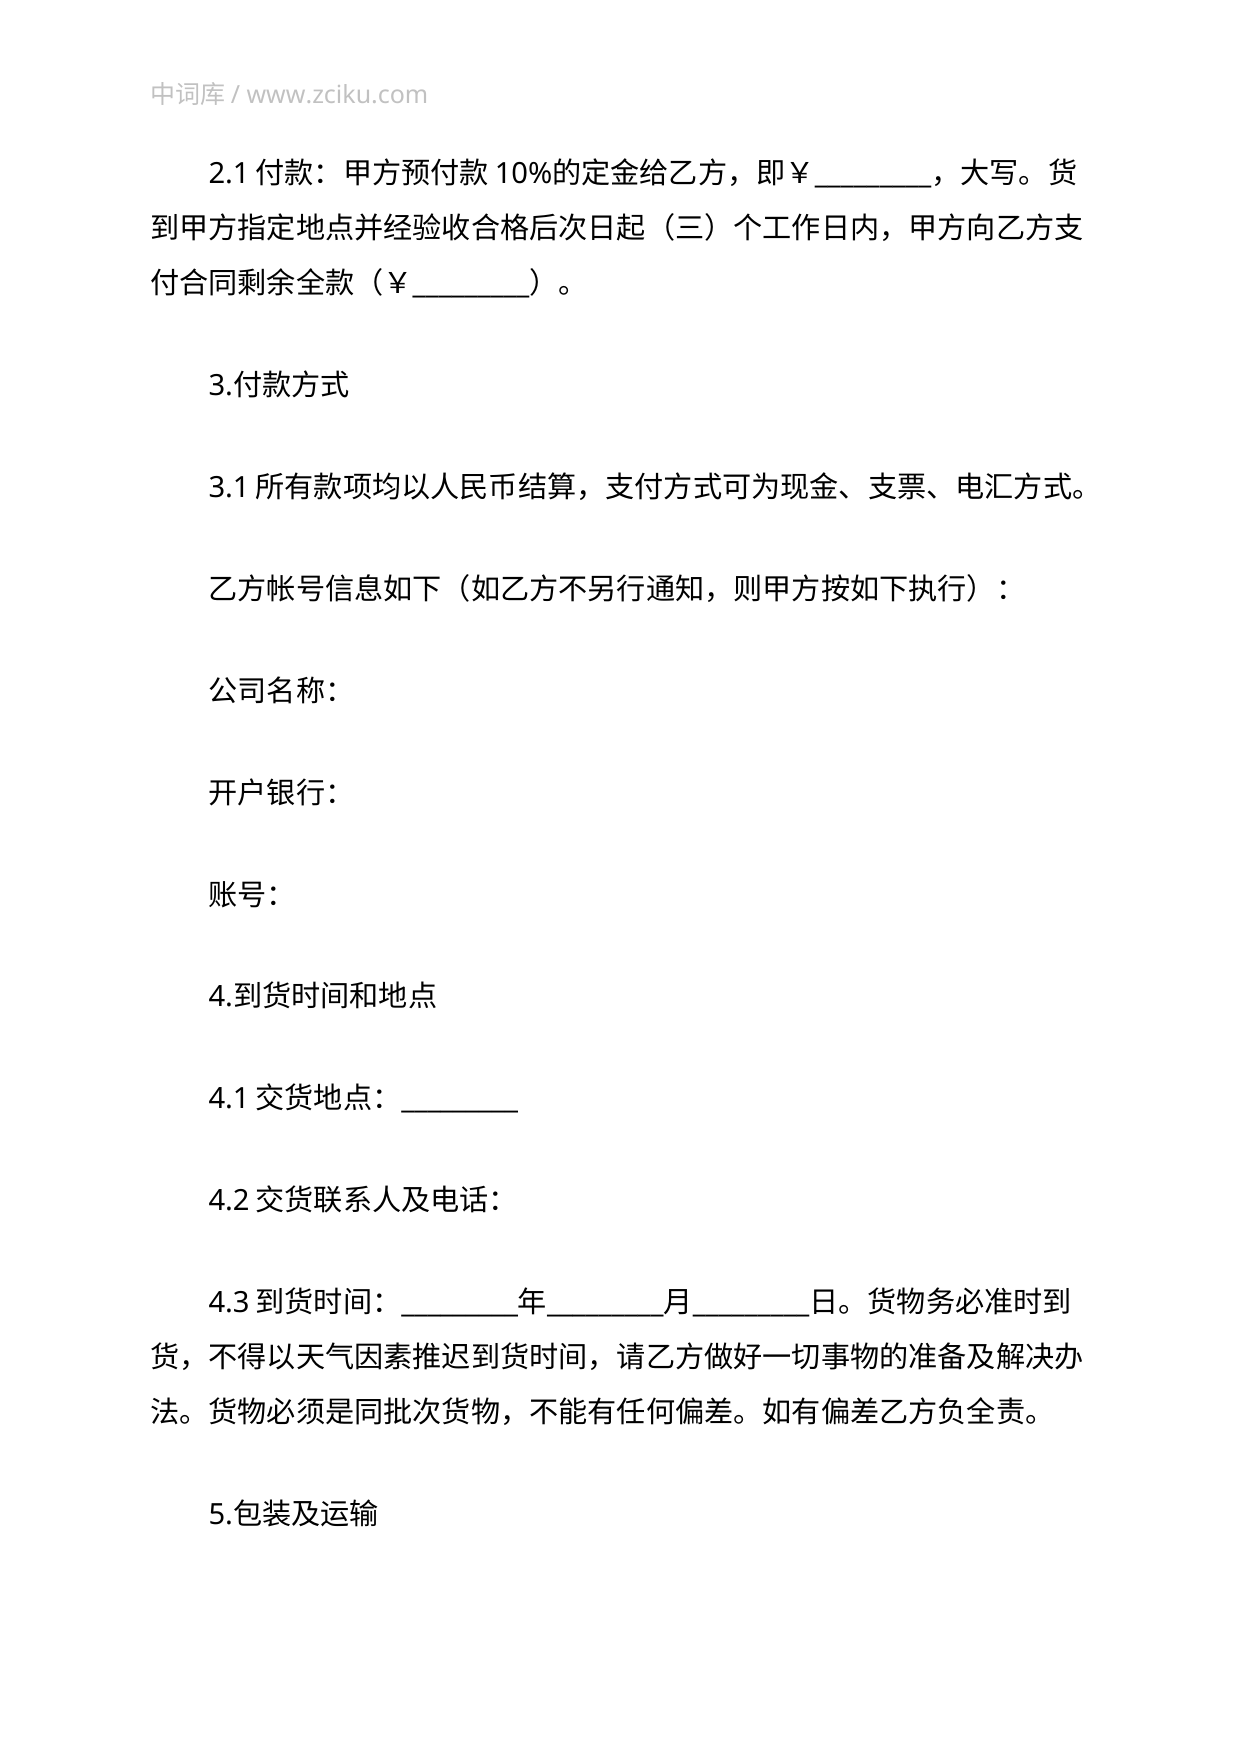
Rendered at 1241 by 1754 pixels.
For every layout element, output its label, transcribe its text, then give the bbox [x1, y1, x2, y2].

text 2.1付款：甲方预付款10%的定金给乙方，即￥_________，大写。货到甲方指定地点并经验收合格后次日起（三）个工作日内，甲方向乙方支付合同剩余全款（￥_________）。 [150, 150, 1090, 302]
text 4.到货时间和地点 [150, 973, 1090, 1015]
text 5.包装及运输 [150, 1491, 1090, 1533]
text 开户银行： [150, 769, 1090, 812]
text 4.3到货时间：_________年_________月_________日。货物务必准时到货，不得以天气因素推迟到货时间，请乙方做好一切事物的准备及解决办法。货物必须是同批次货物，不能有任何偏差。如有偏差乙方负全责。 [150, 1279, 1090, 1431]
text 4.2交货联系人及电话： [150, 1177, 1090, 1219]
text 公司名称： [150, 668, 1090, 710]
text 乙方帐号信息如下（如乙方不另行通知，则甲方按如下执行）： [150, 566, 1090, 608]
text 账号： [150, 871, 1090, 913]
text 3.付款方式 [150, 362, 1090, 404]
text 4.1交货地点：_________ [150, 1075, 1090, 1117]
text 3.1所有款项均以人民币结算，支付方式可为现金、支票、电汇方式。 [150, 464, 1090, 506]
